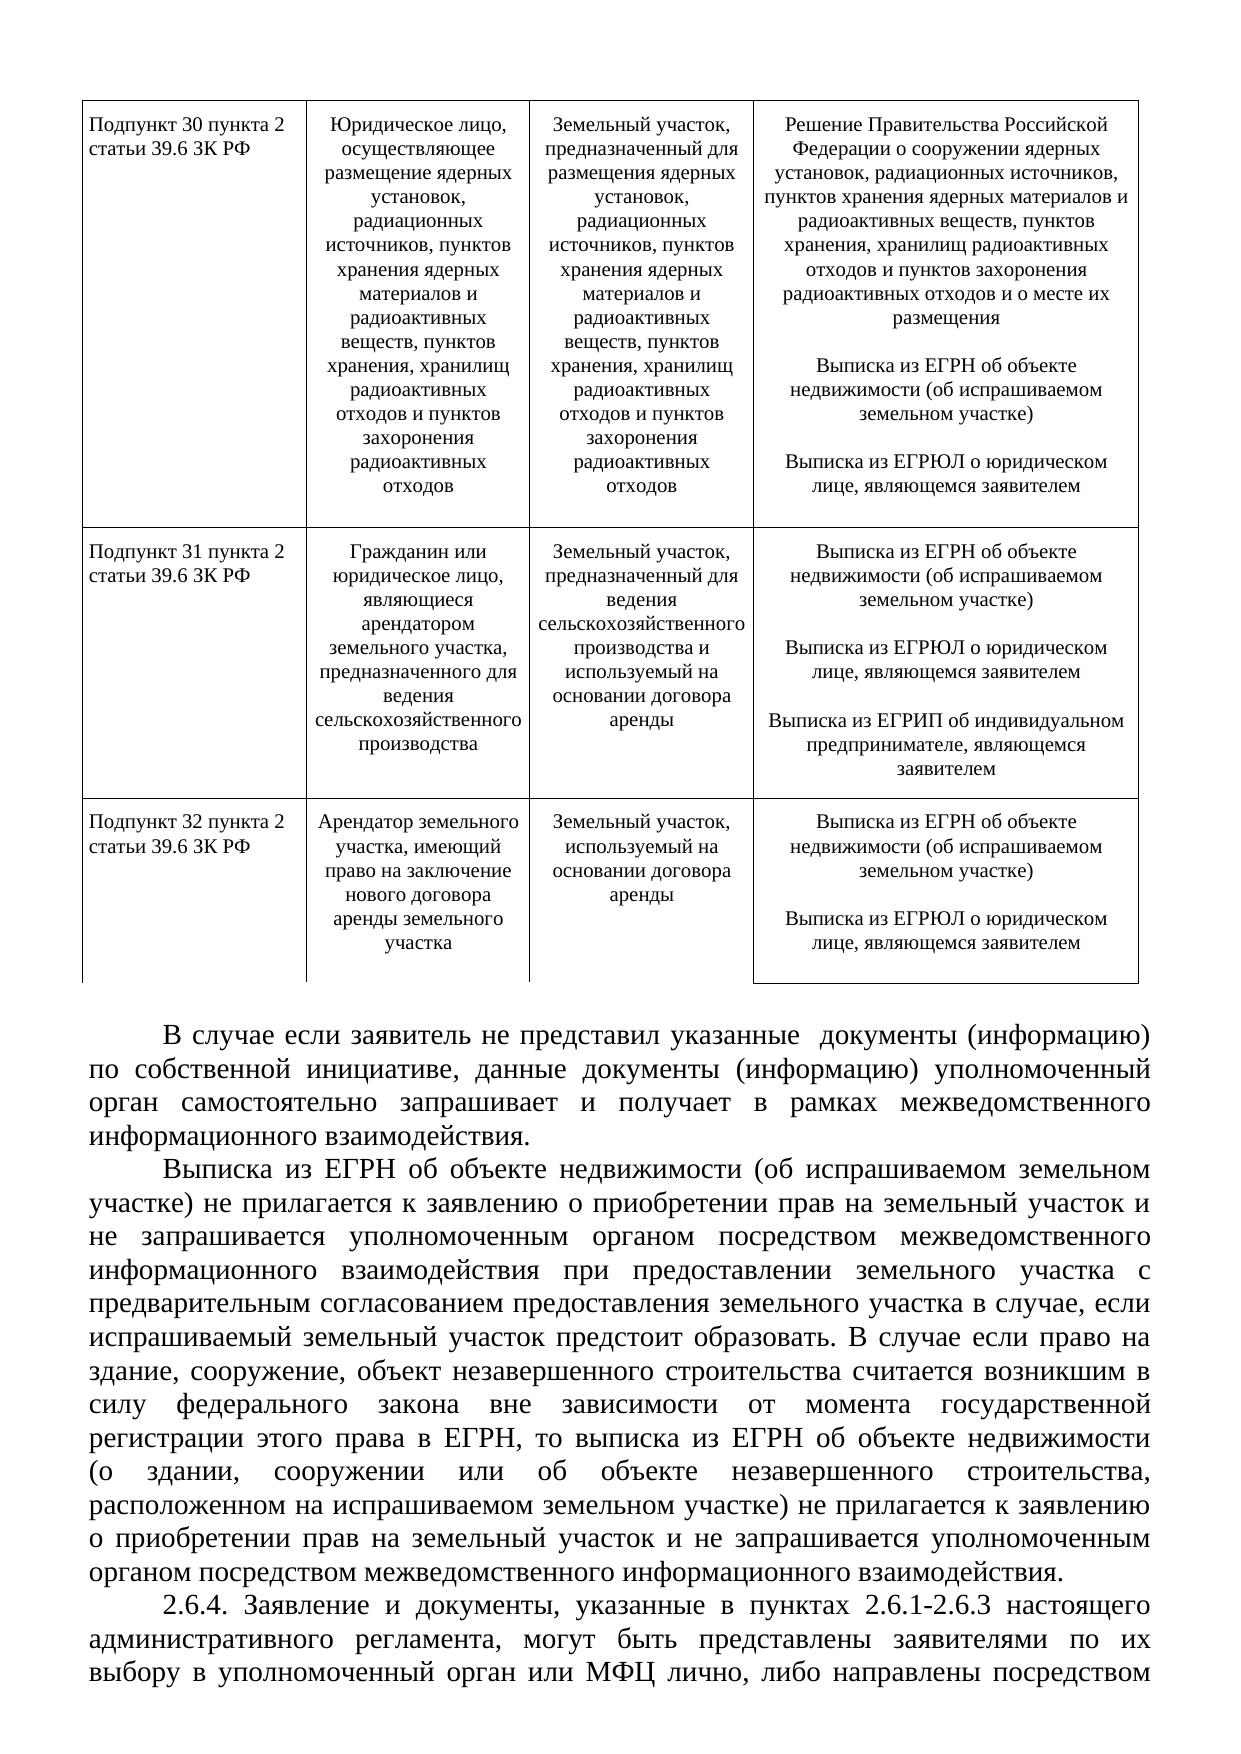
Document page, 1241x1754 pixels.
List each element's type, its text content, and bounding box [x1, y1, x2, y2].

table_cell Земельный участок, используемый на основании договора аренды [530, 799, 753, 983]
table_cell Подпункт 30 пункта 2 статьи 39.6 ЗК РФ [83, 101, 306, 527]
table_cell Земельный участок, предназначенный для размещения ядерных установок, радиационных источников, пунктов хранения ядерных материалов и радиоактивных веществ, пунктов хранения, хранилищ радиоактивных отходов и пунктов захоронения радиоактивных отходов [530, 101, 753, 527]
table_cell Решение Правительства Российской Федерации о сооружении ядерных установок, радиационных источников, пунктов хранения ядерных материалов и радиоактивных веществ, пунктов хранения, хранилищ радиоактивных отходов и пунктов захоронения радиоактивных отходов и о месте их размещения Выписка из ЕГРН об объекте недвижимости (об испрашиваемом земельном участке) Выписка из ЕГРЮЛ о юридическом лице, являющемся заявителем [754, 101, 1138, 527]
table_cell Земельный участок, предназначенный для ведения сельскохозяйственного производства и используемый на основании договора аренды [530, 528, 753, 798]
table_cell Гражданин или юридическое лицо, являющиеся арендатором земельного участка, предназначенного для ведения сельскохозяйственного производства [307, 528, 529, 798]
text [89, 1587, 1152, 1688]
table_cell Юридическое лицо, осуществляющее размещение ядерных установок, радиационных источников, пунктов хранения ядерных материалов и радиоактивных веществ, пунктов хранения, хранилищ радиоактивных отходов и пунктов захоронения радиоактивных отходов [307, 101, 529, 527]
table_cell Подпункт 32 пункта 2 статьи 39.6 ЗК РФ [83, 799, 307, 983]
table_cell Подпункт 31 пункта 2 статьи 39.6 ЗК РФ [83, 528, 306, 798]
table_cell Выписка из ЕГРН об объекте недвижимости (об испрашиваемом земельном участке) Выписка из ЕГРЮЛ о юридическом лице, являющемся заявителем [754, 799, 1138, 983]
table_cell Арендатор земельного участка, имеющий право на заключение нового договора аренды земельного участка [307, 799, 529, 983]
text Выписка из ЕГРН об объекте недвижимости (об испрашиваемом земельном участке) не прилагается к заявлению о приобретении прав на земельный участок и не запрашивается уполномоченным органом посредством межведомственного информационного взаимодействия при предоставлении земельного участка с предварительным согласованием предоставления земельного участка в случае, если испрашиваемый земельный участок предстоит образовать. В случае если право на здание, сооружение, объект незавершенного строительства считается возникшим в силу федерального закона вне зависимости от момента государственной регистрации этого права в ЕГРН, то выписка из ЕГРН об объекте недвижимости (о здании, сооружении или об объекте незавершенного строительства, расположенном на испрашиваемом земельном участке) не прилагается к заявлению о приобретении прав на земельный участок и не запрашивается уполномоченным органом посредством межведомственного информационного взаимодействия. [89, 1151, 1152, 1587]
table_cell Выписка из ЕГРН об объекте недвижимости (об испрашиваемом земельном участке) Выписка из ЕГРЮЛ о юридическом лице, являющемся заявителем Выписка из ЕГРИП об индивидуальном предпринимателе, являющемся заявителем [754, 528, 1138, 798]
text В случае если заявитель не представил указанные документы (информацию) по собственной инициативе, данные документы (информацию) уполномоченный орган самостоятельно запрашивает и получает в рамках межведомственного информационного взаимодействия. [89, 1017, 1152, 1151]
